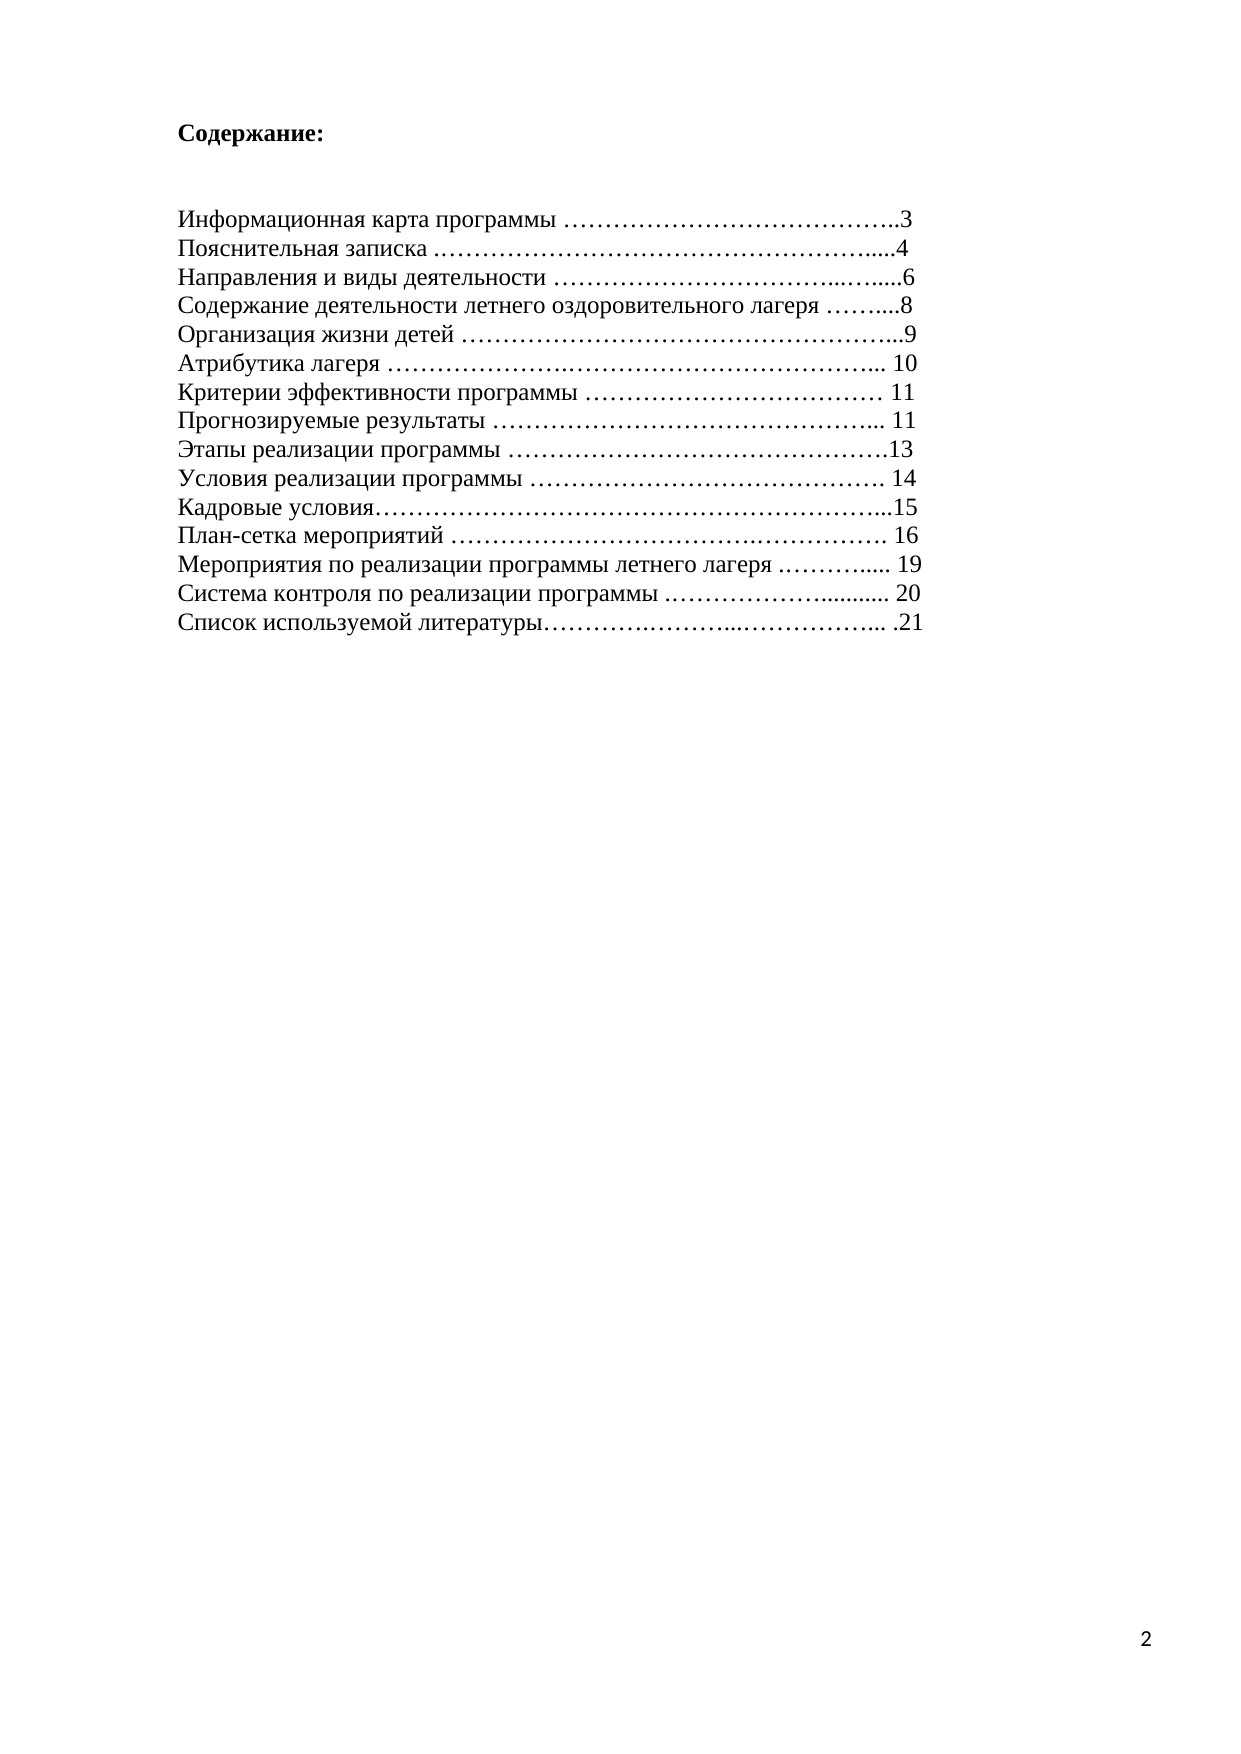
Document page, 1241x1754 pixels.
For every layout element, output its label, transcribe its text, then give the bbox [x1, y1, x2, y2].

text Направления и виды деятельности ……………………………...….....6 [177, 262, 1152, 291]
text Условия реализации программы ……………………………………. 14 [177, 463, 1152, 492]
text Прогнозируемые результаты ………………………………………... 11 [177, 406, 1152, 434]
text Список используемой литературы………….………...……………... .21 [177, 607, 1152, 636]
text Содержание: [177, 118, 1152, 147]
text Этапы реализации программы ……………………………………….13 [177, 434, 1152, 463]
text Информационная карта программы …………………………………..3 [177, 204, 1152, 233]
text Содержание деятельности летнего оздоровительного лагеря ……....8 [177, 291, 1152, 319]
text Атрибутика лагеря ………………….………………………………... 10 [177, 348, 1152, 377]
text Мероприятия по реализации программы летнего лагеря .………..... 19 [177, 549, 1152, 578]
text Организация жизни детей ……………………………………………...9 [177, 319, 1152, 348]
text План-сетка мероприятий ……………………………….……………. 16 [177, 521, 1152, 549]
text Система контроля по реализации программы .………………........... 20 [177, 578, 1152, 607]
text Пояснительная записка .…………………………………………….....4 [177, 233, 1152, 262]
text Критерии эффективности программы ……………………………… 11 [177, 377, 1152, 406]
text Кадровые условия……………………………………………………...15 [177, 492, 1152, 521]
